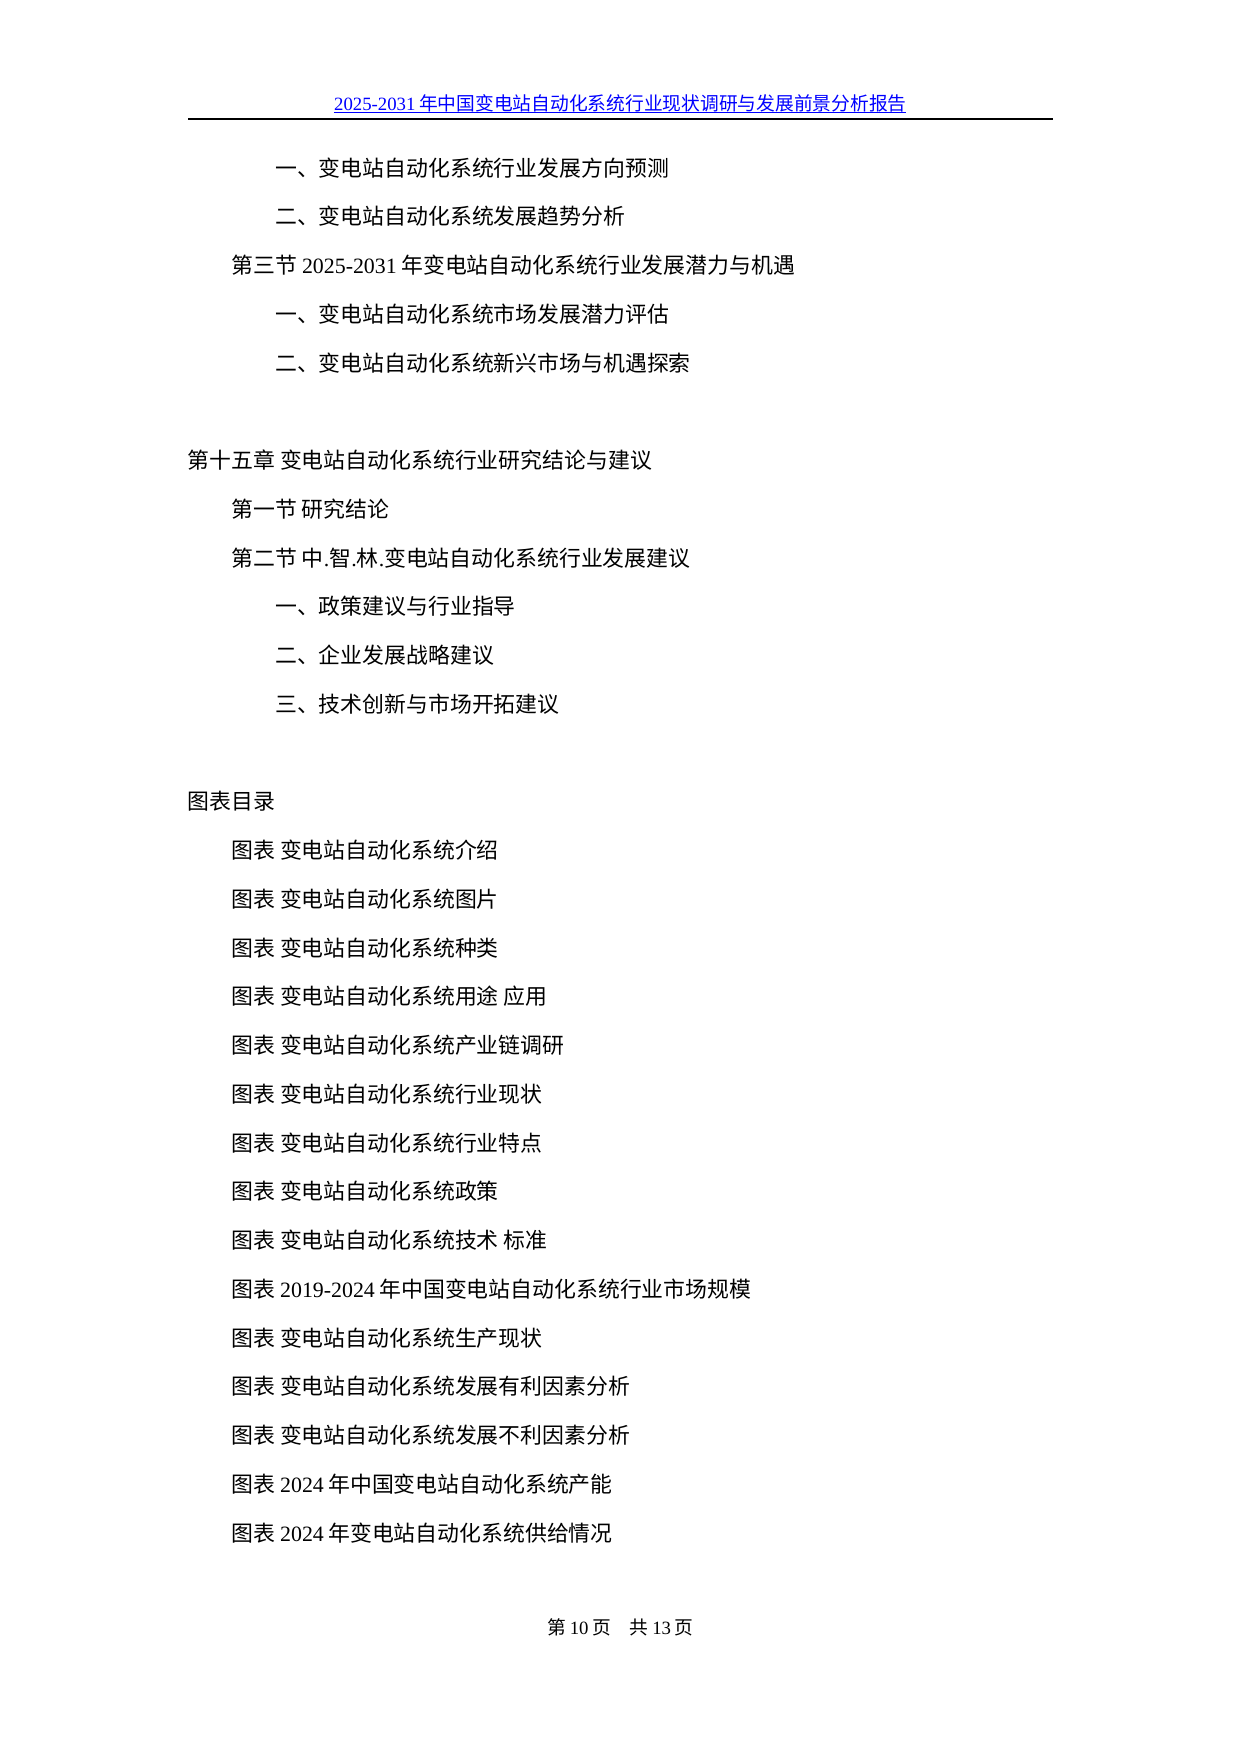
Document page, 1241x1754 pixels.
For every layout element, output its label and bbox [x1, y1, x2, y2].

text [187, 150, 1053, 1548]
